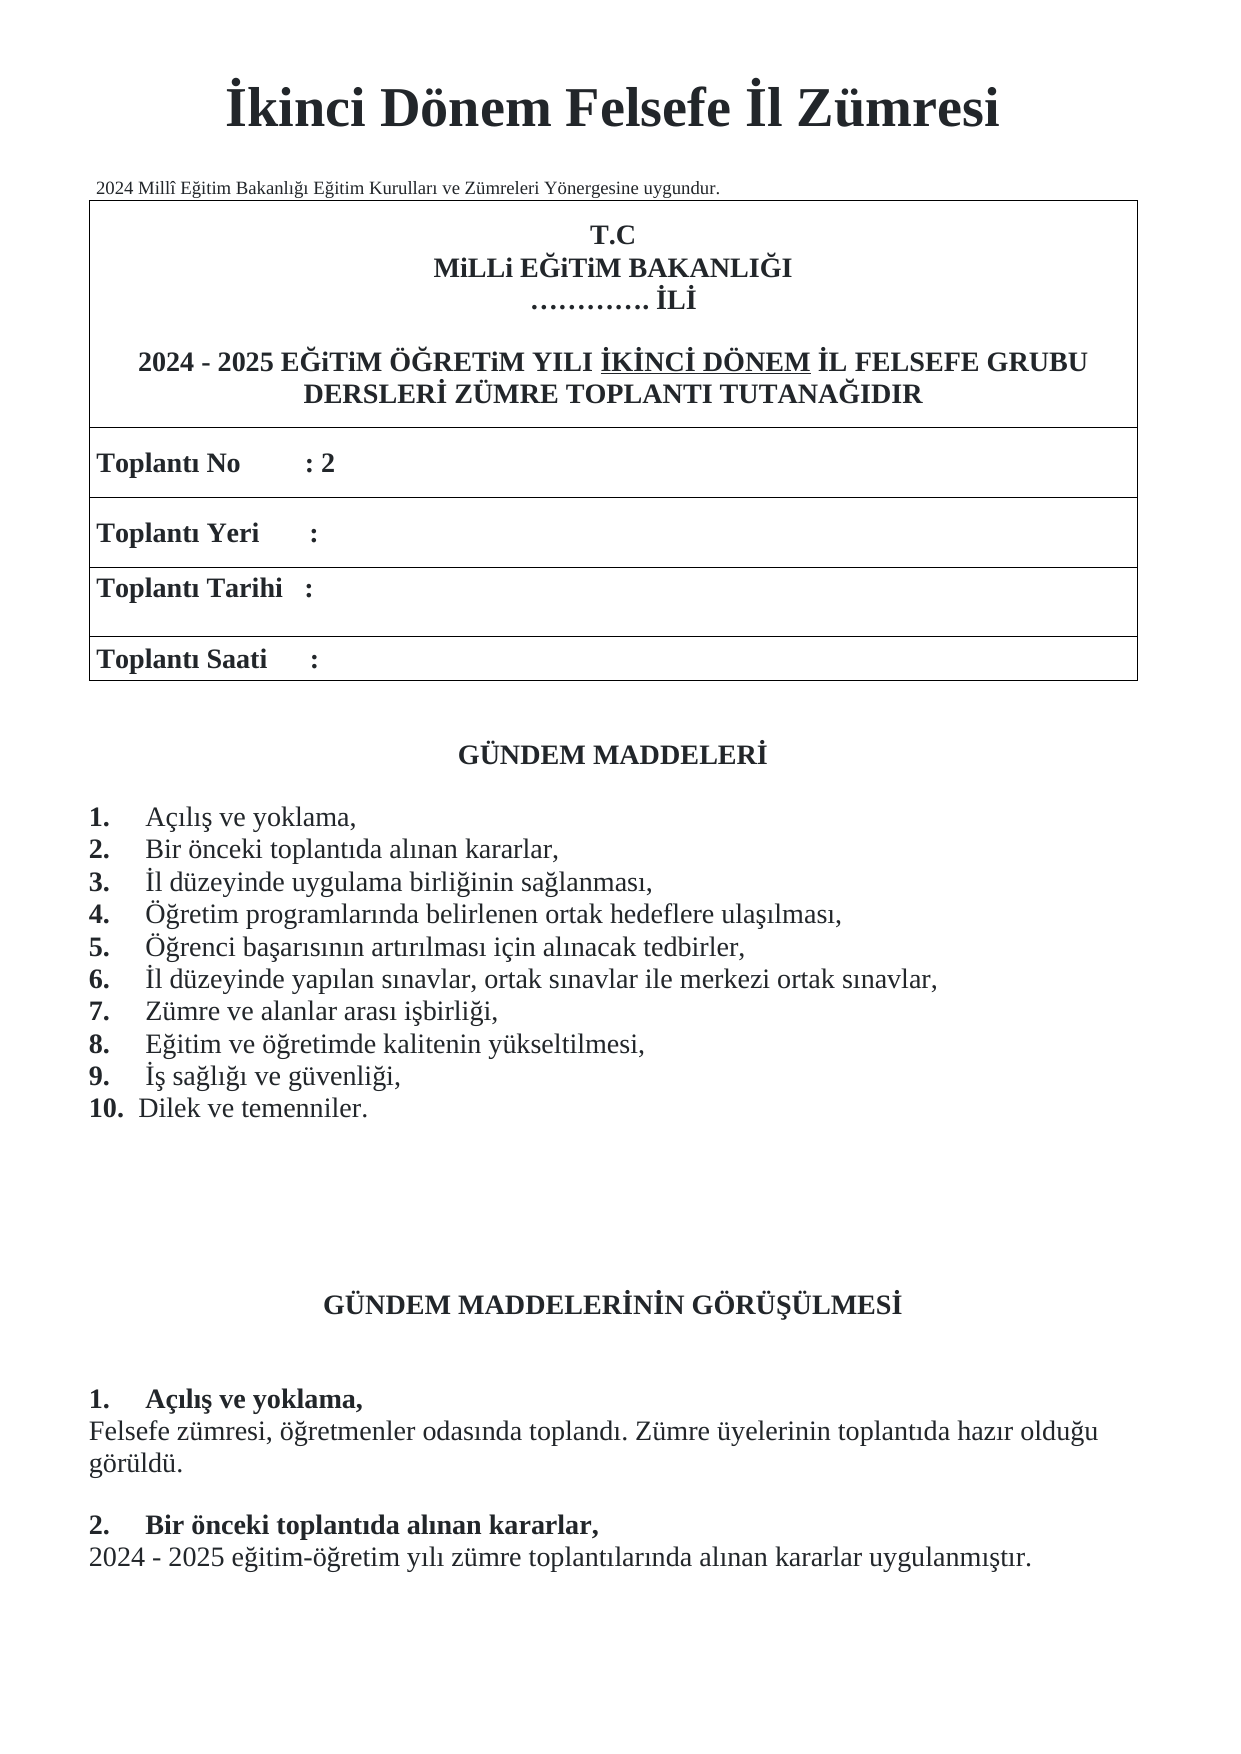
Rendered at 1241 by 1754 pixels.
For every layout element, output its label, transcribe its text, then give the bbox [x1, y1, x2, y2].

table_cell Toplantı Tarihi : [90, 568, 1137, 636]
text GÜNDEM MADDELERİNİN GÖRÜŞÜLMESİ [89, 1288, 1137, 1320]
text 8. Eğitim ve öğretimde kalitenin yükseltilmesi, [89, 1027, 1137, 1059]
text 6. İl düzeyinde yapılan sınavlar, ortak sınavlar ile merkezi ortak sınavlar, [89, 962, 1137, 994]
text 2. Bir önceki toplantıda alınan kararlar, [89, 832, 1137, 865]
text 10. Dilek ve temenniler. [89, 1092, 1137, 1124]
text 3. İl düzeyinde uygulama birliğinin sağlanması, [89, 865, 1137, 897]
text İkinci Dönem Felsefe İl Zümresi [89, 74, 1137, 138]
table_cell Toplantı Saati : [90, 637, 1137, 680]
table_cell Toplantı Yeri : [90, 498, 1137, 566]
table_header T.C MiLLi EĞiTiM BAKANLIĞI …………. İLİ 2024 - 2025 EĞiTiM ÖĞRETiM YILI İKİNCİ DÖNEM İL FELSEFE GRUBU DERSLERİ ZÜMRE TOPLANTI TUTANAĞIDIR [90, 201, 1137, 427]
text GÜNDEM MADDELERİ [89, 738, 1137, 771]
text 4. Öğretim programlarında belirlenen ortak hedeflere ulaşılması, [89, 897, 1137, 929]
text 5. Öğrenci başarısının artırılması için alınacak tedbirler, [89, 929, 1137, 962]
text 1. Açılış ve yoklama, [89, 800, 1137, 832]
text 2024 Millî Eğitim Bakanlığı Eğitim Kurulları ve Zümreleri Yönergesine uygundur. [89, 168, 1137, 200]
table_cell Toplantı No : 2 [90, 428, 1137, 497]
text 2. Bir önceki toplantıda alınan kararlar, 2024 - 2025 eğitim-öğretim yılı zümre toplantılarında alınan kararlar uygulanmıştır. [89, 1508, 1137, 1573]
text 1. Açılış ve yoklama, Felsefe zümresi, öğretmenler odasında toplandı. Zümre üyelerinin toplantıda hazır olduğu görüldü. [89, 1382, 1137, 1479]
text 9. İş sağlığı ve güvenliği, [89, 1059, 1137, 1092]
text 7. Zümre ve alanlar arası işbirliği, [89, 994, 1137, 1027]
